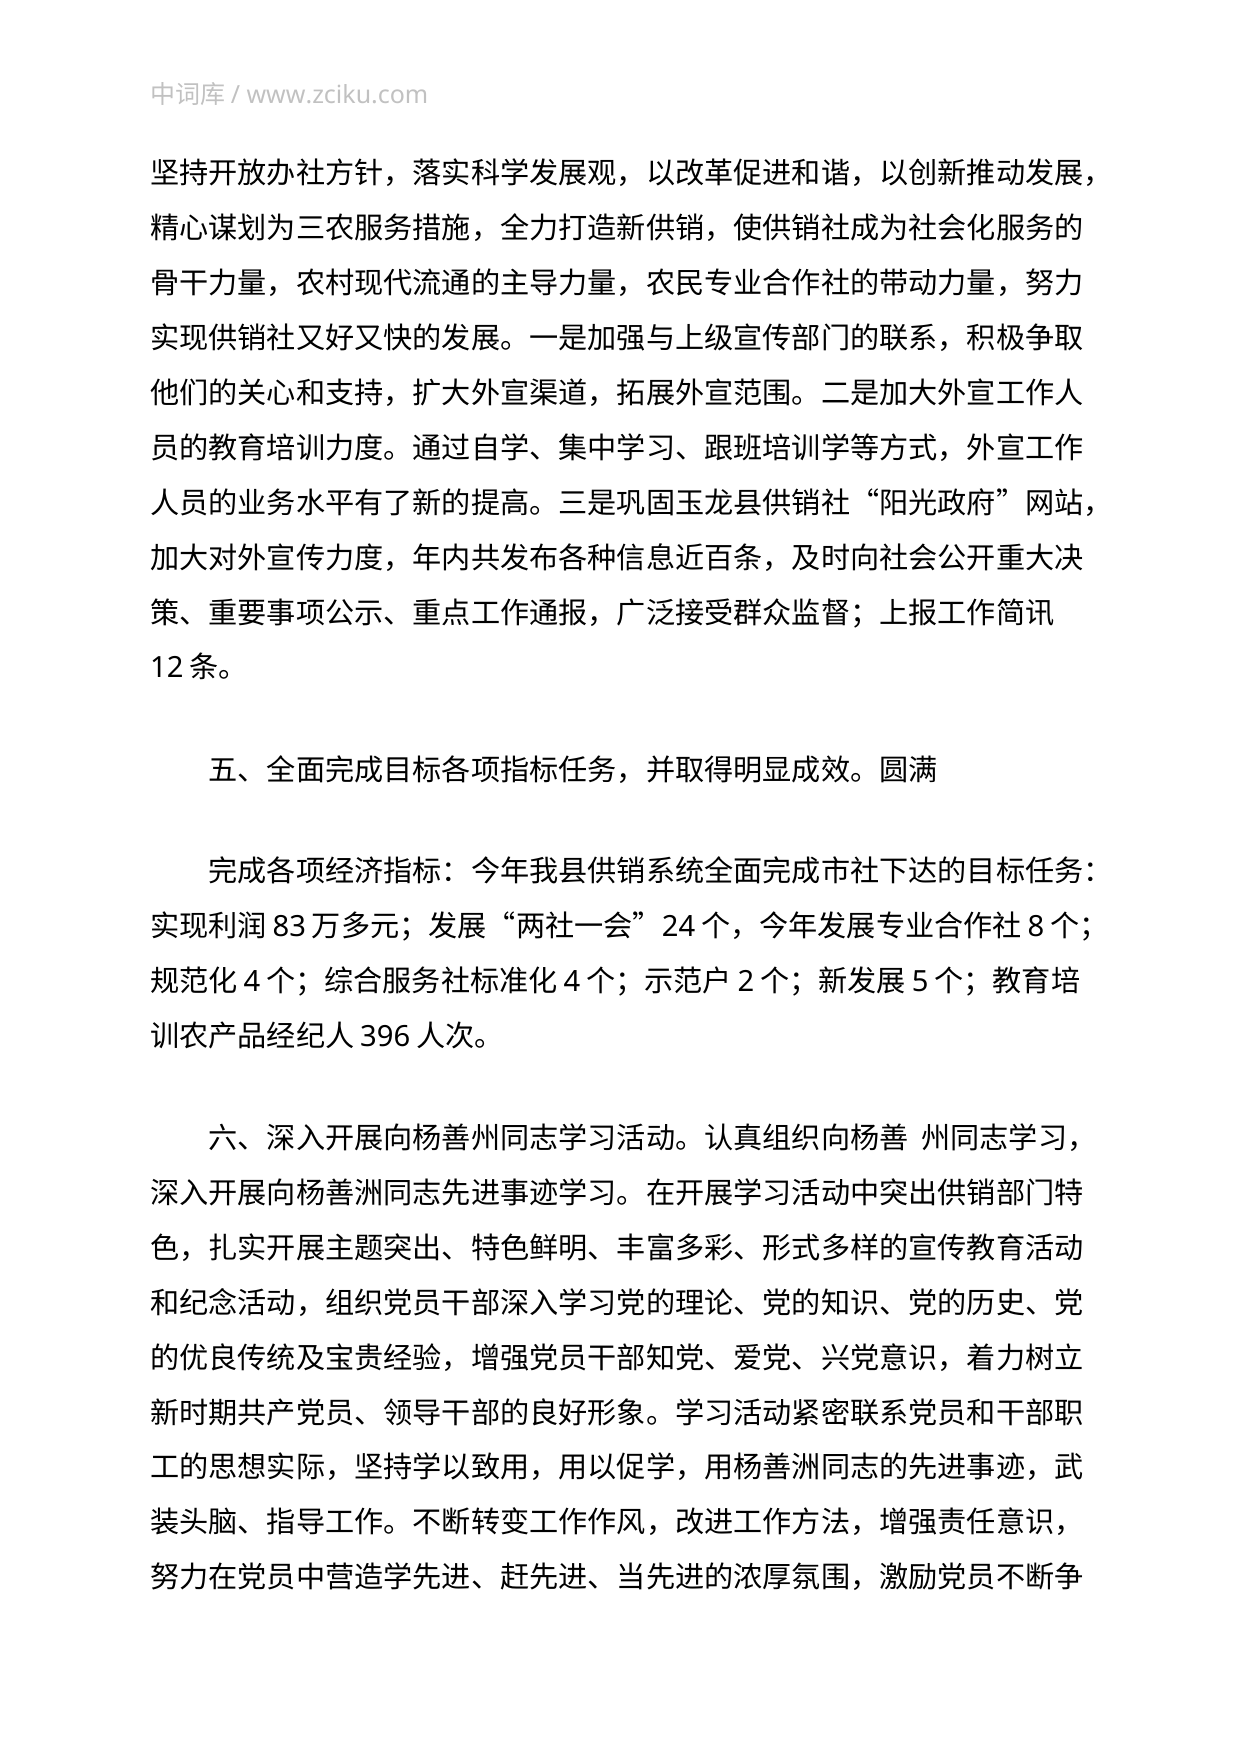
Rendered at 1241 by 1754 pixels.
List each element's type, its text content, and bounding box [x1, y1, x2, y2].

text 五、全面完成目标各项指标任务，并取得明显成效。圆满 [150, 746, 1090, 788]
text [150, 150, 1090, 686]
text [150, 1115, 1090, 1596]
text 完成各项经济指标：今年我县供销系统全面完成市社下达的目标任务：实现利润83万多元；发展“两社一会”24个，今年发展专业合作社8个；规范化4个；综合服务社标准化4个；示范户2个；新发展5个；教育培训农产品经纪人396人次。 [150, 848, 1090, 1055]
